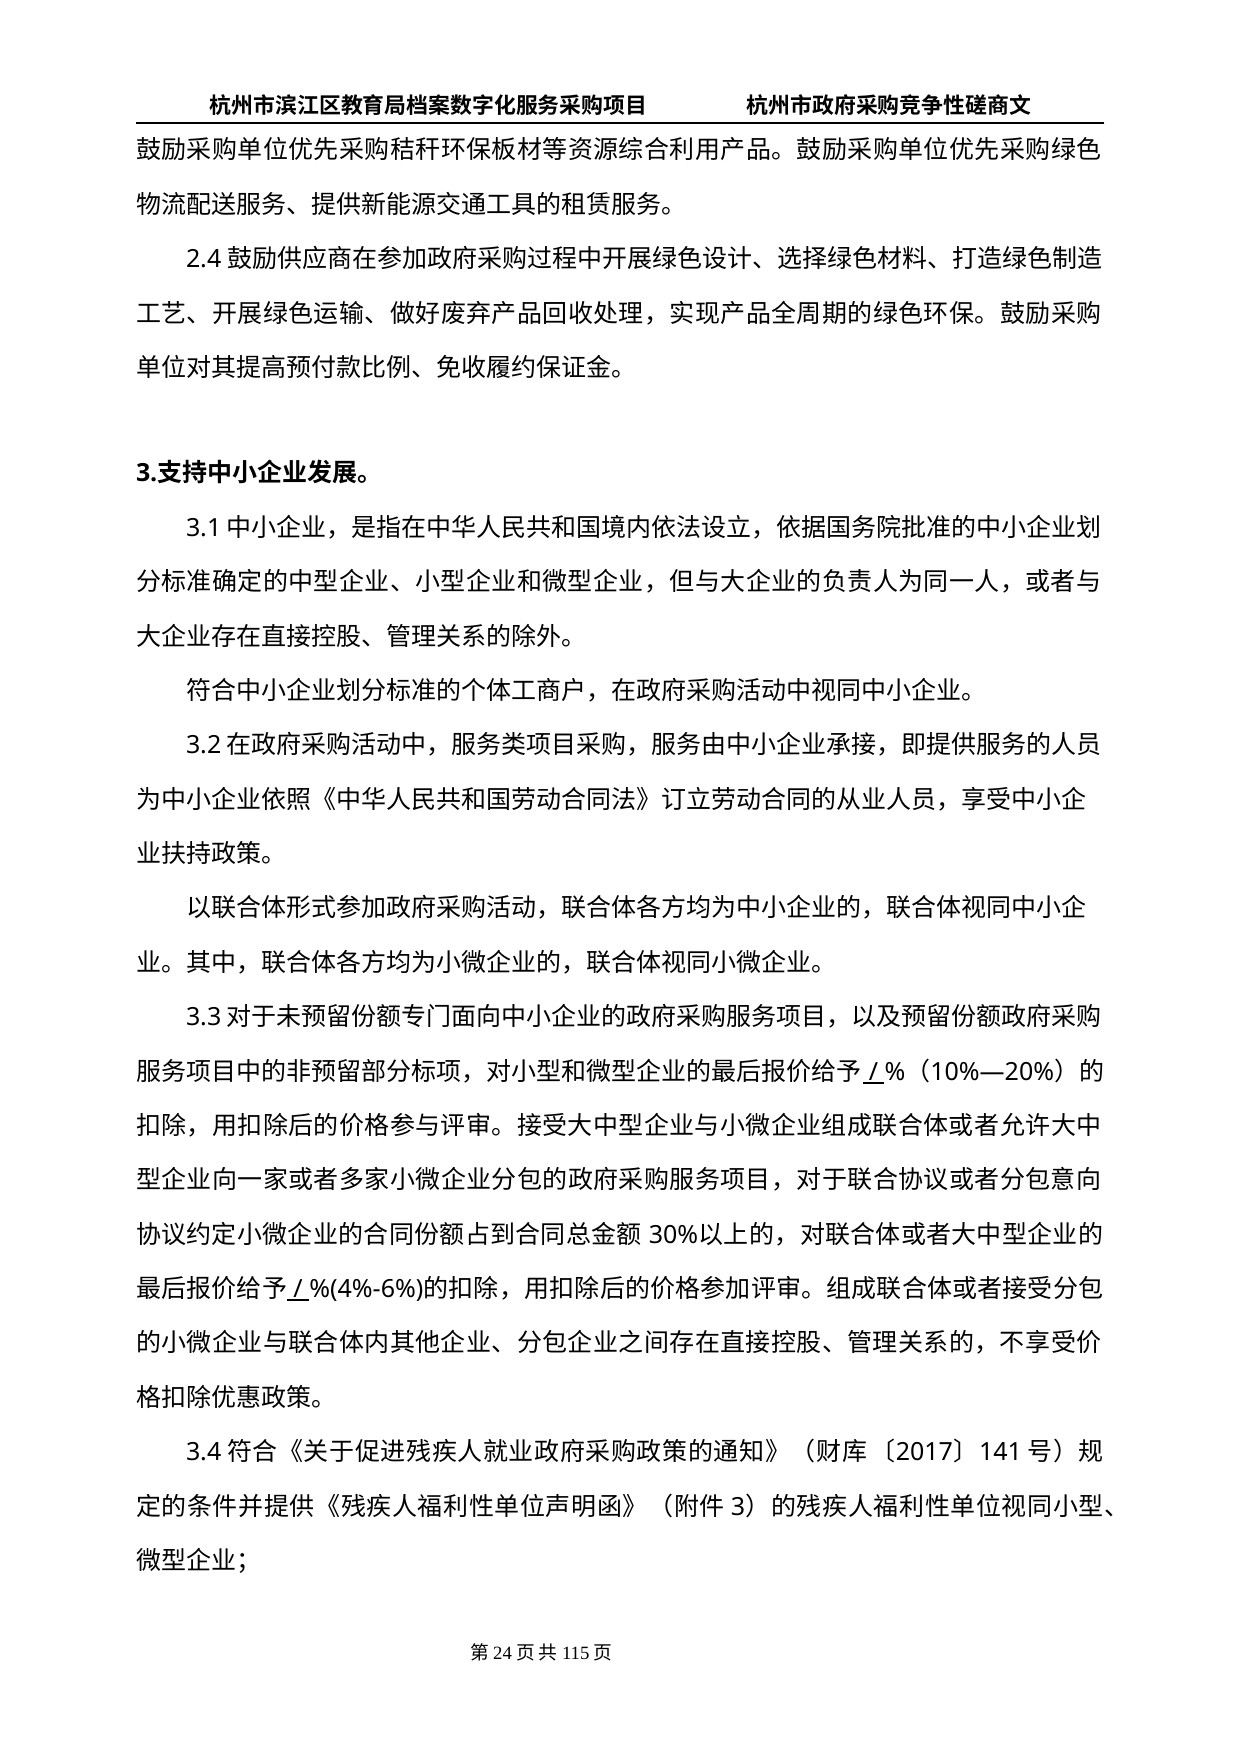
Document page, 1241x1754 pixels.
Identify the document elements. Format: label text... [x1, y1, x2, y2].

text 3.3对于未预留份额专门面向中小企业的政府采购服务项目，以及预留份额政府采购服务项目中的非预留部分标项，对小型和微型企业的最后报价给予 / %（10%—20%）的扣除，用扣除后的价格参与评审。接受大中型企业与小微企业组成联合体或者允许大中型企业向一家或者多家小微企业分包的政府采购服务项目，对于联合协议或者分包意向协议约定小微企业的合同份额占到合同总金额30%以上的，对联合体或者大中型企业的最后报价给予 / %(4%-6%)的扣除，用扣除后的价格参加评审。组成联合体或者接受分包的小微企业与联合体内其他企业、分包企业之间存在直接控股、管理关系的，不享受价格扣除优惠政策。 [136, 997, 1104, 1413]
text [136, 130, 1104, 221]
text 3.2在政府采购活动中，服务类项目采购，服务由中小企业承接，即提供服务的人员为中小企业依照《中华人民共和国劳动合同法》订立劳动合同的从业人员，享受中小企业扶持政策。 [136, 725, 1104, 870]
text 3.支持中小企业发展。 [136, 453, 1104, 489]
text 以联合体形式参加政府采购活动，联合体各方均为中小企业的，联合体视同中小企业。其中，联合体各方均为小微企业的，联合体视同小微企业。 [136, 888, 1104, 978]
text 3.1中小企业，是指在中华人民共和国境内依法设立，依据国务院批准的中小企业划分标准确定的中型企业、小型企业和微型企业，但与大企业的负责人为同一人，或者与大企业存在直接控股、管理关系的除外。 [136, 507, 1104, 652]
text 3.4符合《关于促进残疾人就业政府采购政策的通知》（财库〔2017〕141号）规定的条件并提供《残疾人福利性单位声明函》（附件3）的残疾人福利性单位视同小型、微型企业； [136, 1432, 1104, 1577]
text 2.4 鼓励供应商在参加政府采购过程中开展绿色设计、选择绿色材料、打造绿色制造工艺、开展绿色运输、做好废弃产品回收处理，实现产品全周期的绿色环保。鼓励采购单位对其提高预付款比例、免收履约保证金。 [136, 239, 1104, 384]
text 符合中小企业划分标准的个体工商户，在政府采购活动中视同中小企业。 [136, 670, 1104, 707]
